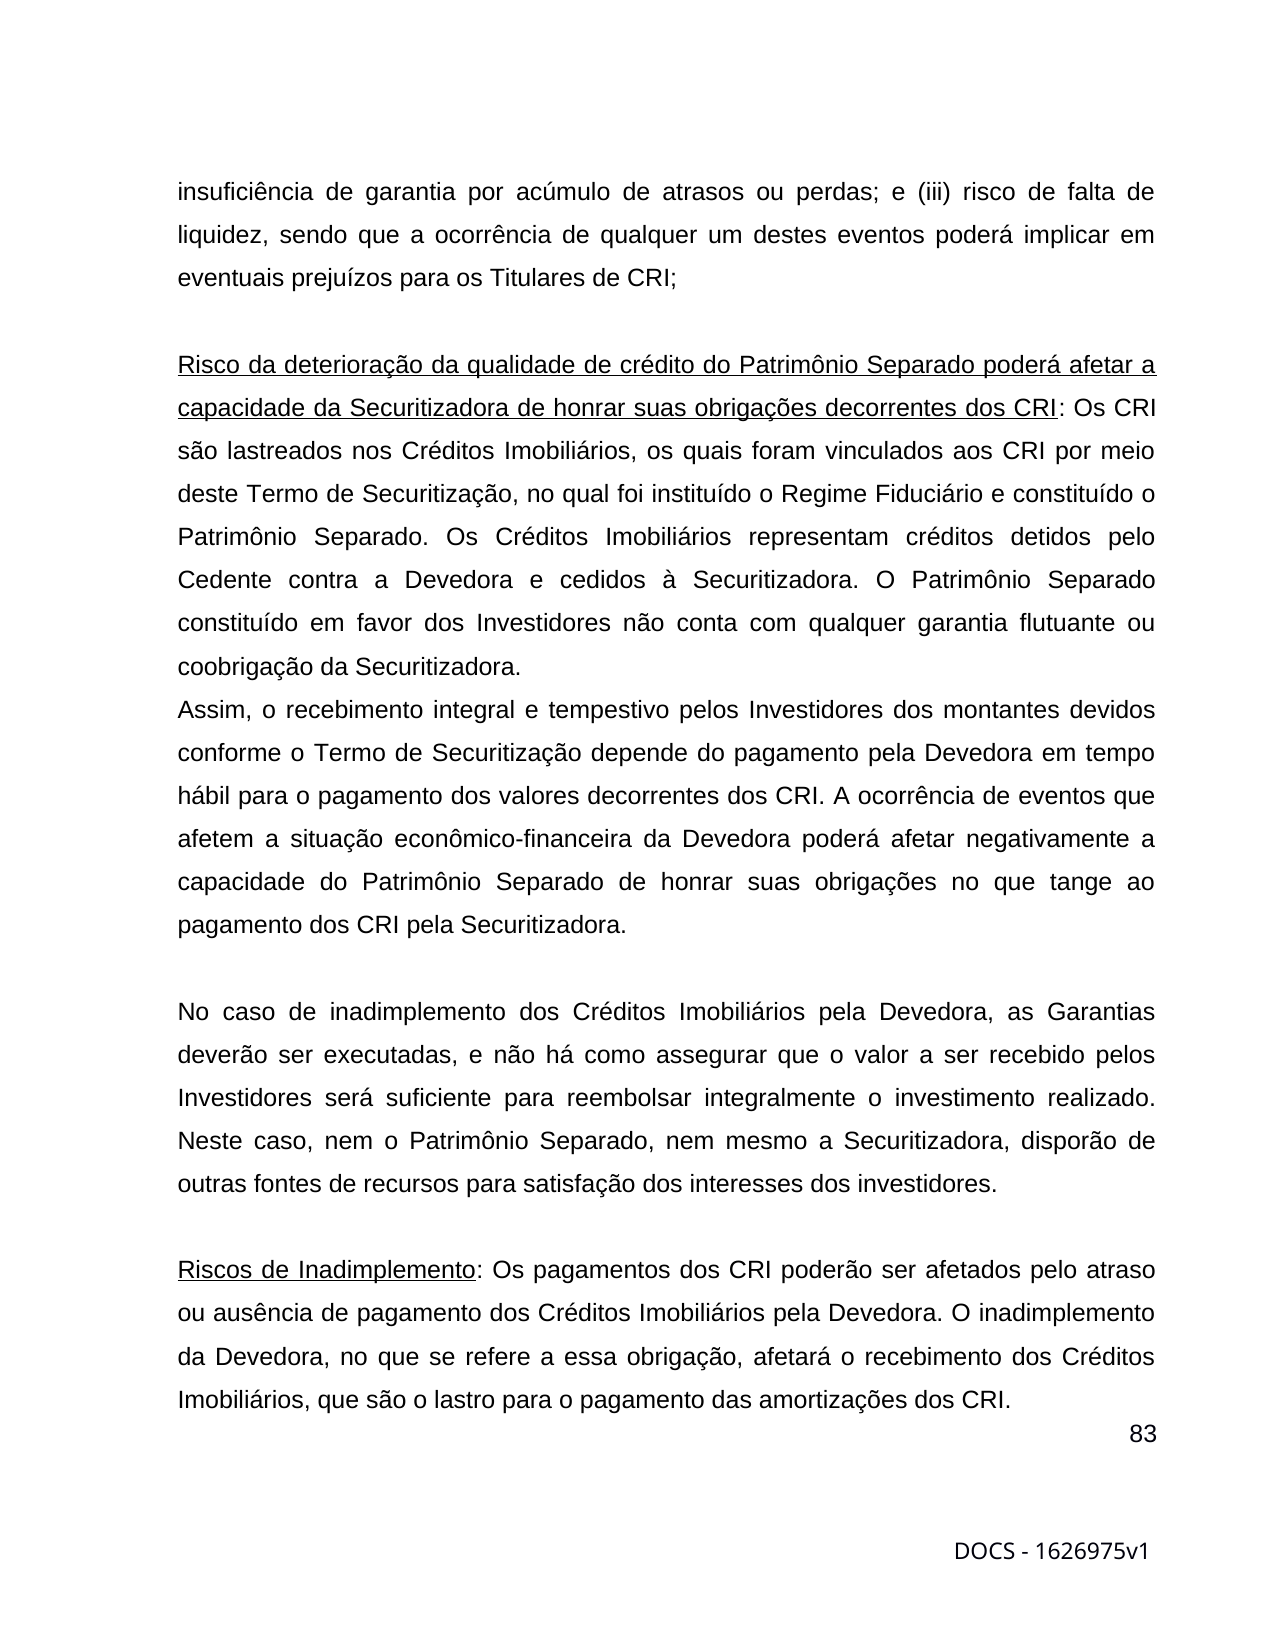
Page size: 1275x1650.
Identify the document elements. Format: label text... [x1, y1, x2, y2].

text Riscos de Inadimplemento: Os pagamentos dos CRI poderão ser afetados pelo atraso ou ausência de pagamento dos Créditos Imobiliários pela Devedora. O inadimplemento da Devedora, no que se refere a essa obrigação, afetará o recebimento dos Créditos Imobiliários, que são o lastro para o pagamento das amortizações dos CRI. [177, 1255, 1157, 1413]
text Risco da deterioração da qualidade de crédito do Patrimônio Separado poderá afetar a capacidade da Securitizadora de honrar suas obrigações decorrentes dos CRI: Os CRI são lastreados nos Créditos Imobiliários, os quais foram vinculados aos CRI por meio deste Termo de Securitização, no qual foi instituído o Regime Fiduciário e constituído o Patrimônio Separado. Os Créditos Imobiliários representam créditos detidos pelo Cedente contra a Devedora e cedidos à Securitizadora. O Patrimônio Separado constituído em favor dos Investidores não conta com qualquer garantia flutuante ou coobrigação da Securitizadora. [177, 376, 1157, 680]
text Assim, o recebimento integral e tempestivo pelos Investidores dos montantes devidos conforme o Termo de Securitização depende do pagamento pela Devedora em tempo hábil para o pagamento dos valores decorrentes dos CRI. A ocorrência de eventos que afetem a situação econômico-financeira da Devedora poderá afetar negativamente a capacidade do Patrimônio Separado de honrar suas obrigações no que tange ao pagamento dos CRI pela Securitizadora. [177, 695, 1157, 939]
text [177, 177, 1157, 292]
text No caso de inadimplemento dos Créditos Imobiliários pela Devedora, as Garantias deverão ser executadas, e não há como assegurar que o valor a ser recebido pelos Investidores será suficiente para reembolsar integralmente o investimento realizado. Neste caso, nem o Patrimônio Separado, nem mesmo a Securitizadora, disporão de outras fontes de recursos para satisfação dos interesses dos investidores. [177, 997, 1157, 1198]
